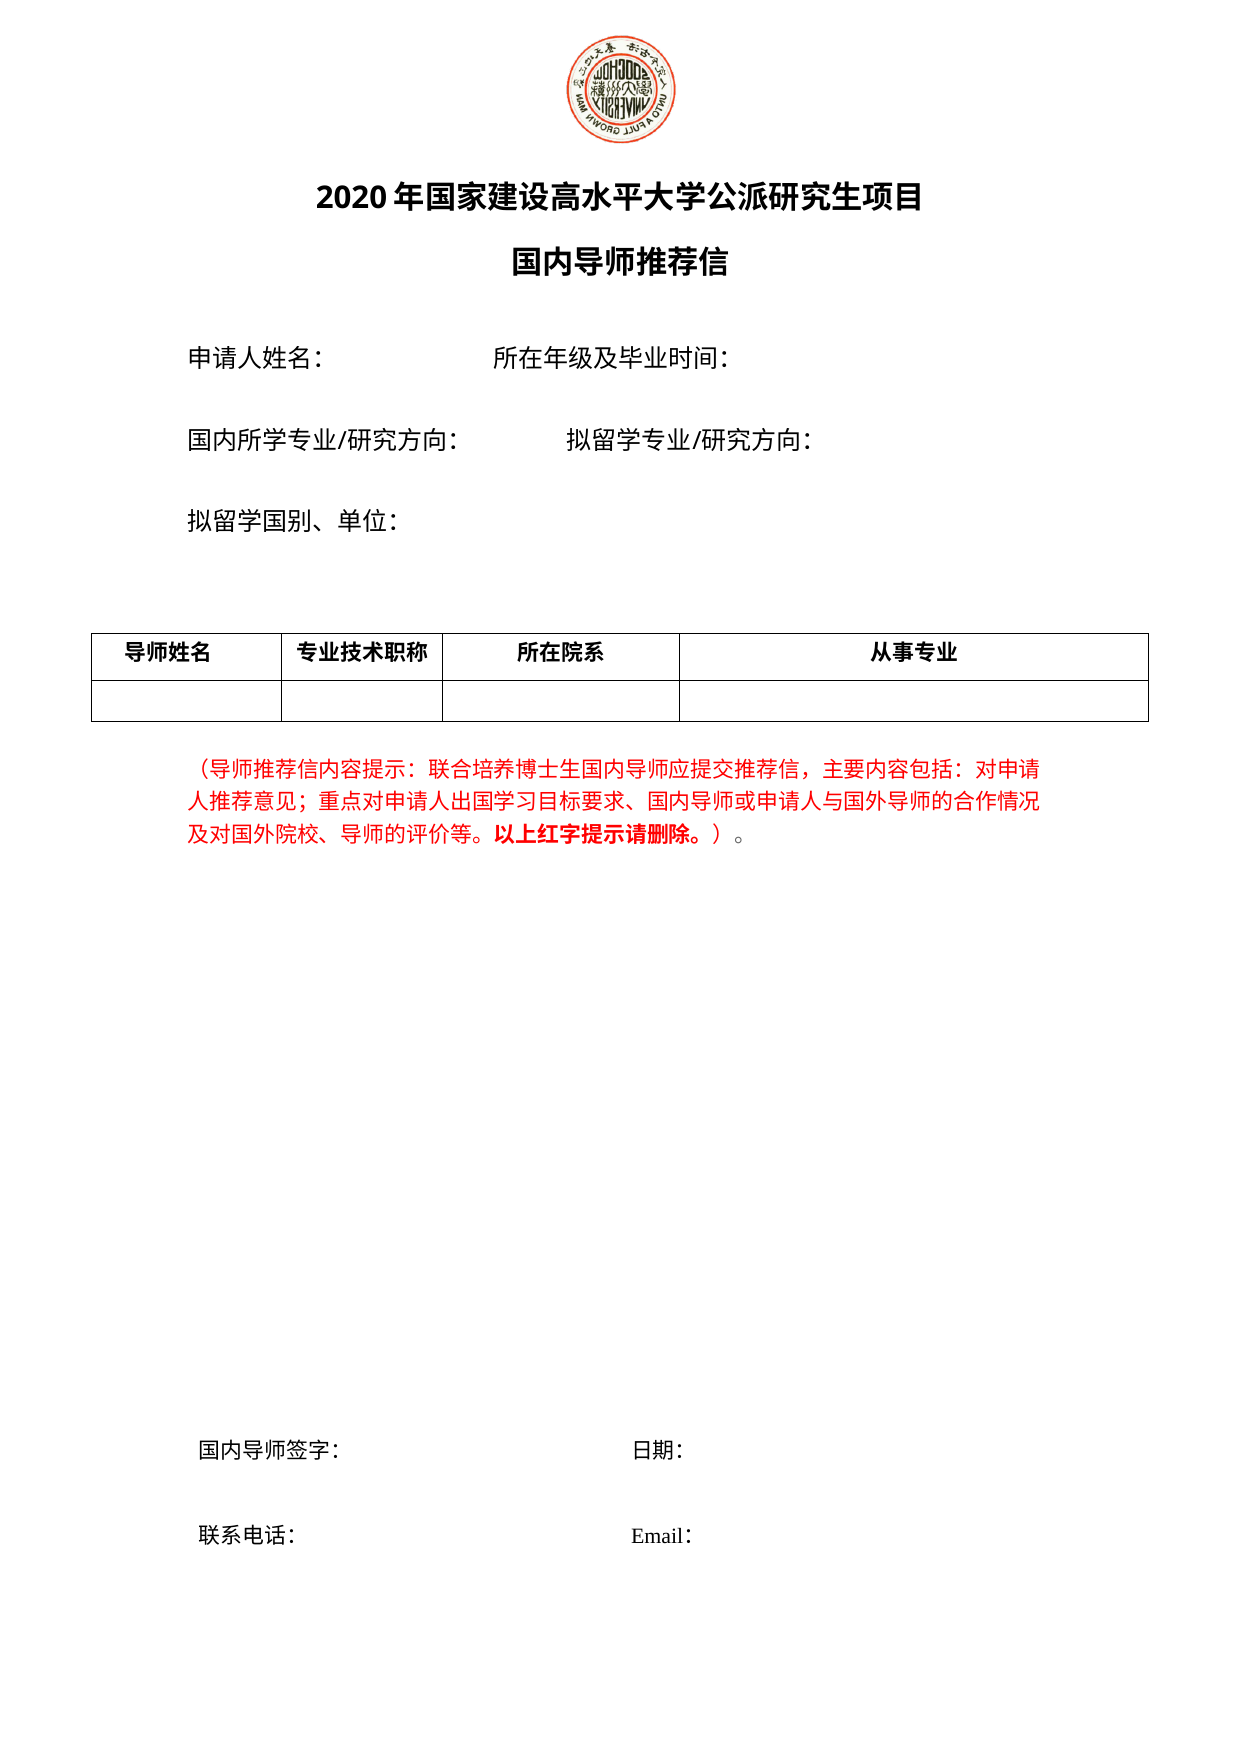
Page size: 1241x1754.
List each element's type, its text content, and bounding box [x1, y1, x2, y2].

table_header 专业技术职称 [282, 634, 442, 680]
table_header 导师姓名 [92, 634, 281, 680]
table_header 从事专业 [680, 634, 1148, 680]
table_header 日期： [620, 1433, 1053, 1518]
text 2020年国家建设高水平大学公派研究生项目 [187, 162, 1053, 227]
picture [562, 34, 678, 144]
text 拟留学国别、单位： [187, 487, 1053, 552]
table_cell Email： [620, 1518, 1053, 1565]
text 国内导师推荐信 [187, 227, 1053, 292]
text 申请人姓名： 所在年级及毕业时间： [187, 324, 1053, 389]
table_cell 联系电话： [188, 1518, 619, 1565]
table_cell [443, 681, 679, 721]
table_cell [282, 681, 442, 721]
text （导师推荐信内容提示：联合培养博士生国内导师应提交推荐信，主要内容包括：对申请人推荐意见；重点对申请人出国学习目标要求、国内导师或申请人与国外导师的合作情况及对国外院校、导师的评价等。以上红字提示请删除。）。 [187, 751, 1053, 849]
text 国内所学专业/研究方向： 拟留学专业/研究方向： [187, 406, 1053, 471]
table_cell [92, 681, 281, 721]
table_header 国内导师签字： [188, 1433, 619, 1518]
table_header 所在院系 [443, 634, 679, 680]
table_cell [680, 681, 1148, 721]
